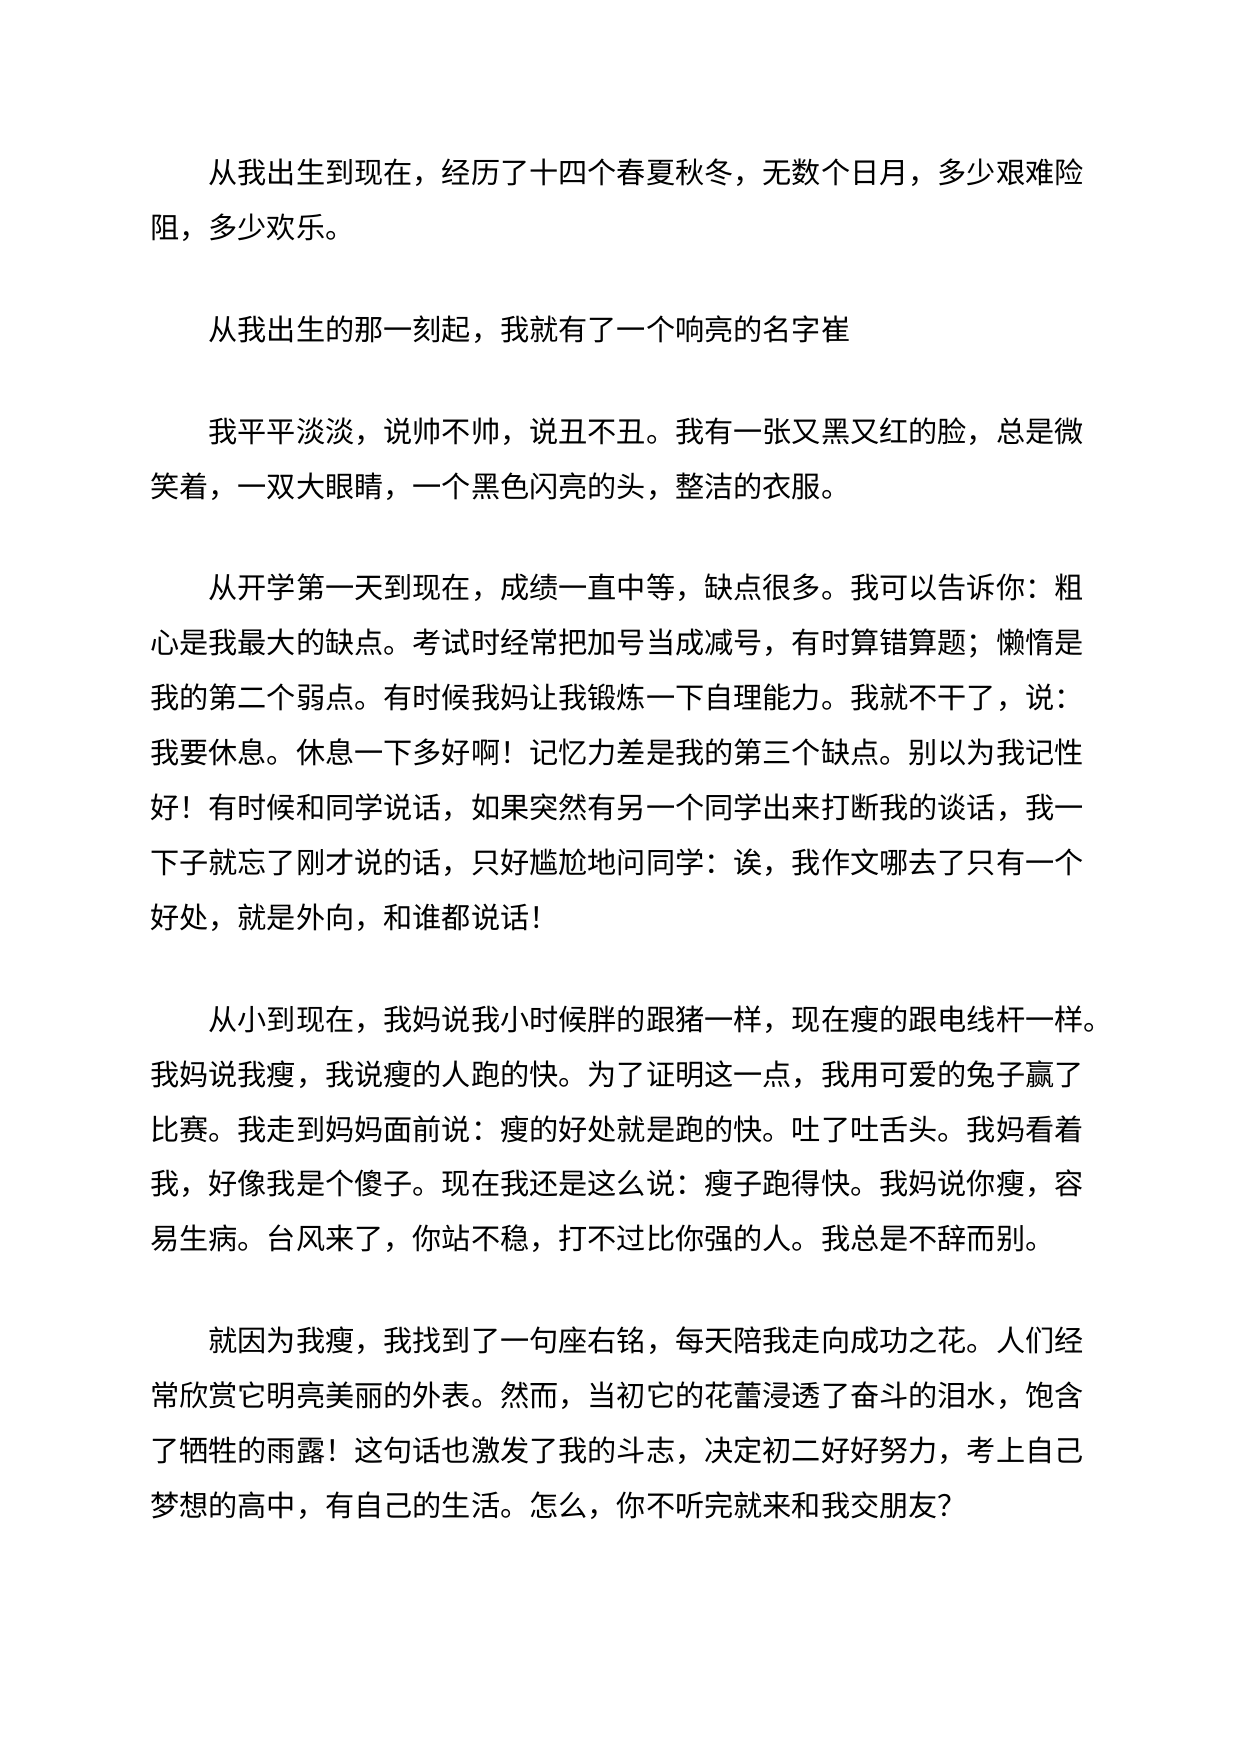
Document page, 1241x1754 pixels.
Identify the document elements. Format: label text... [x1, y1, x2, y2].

text 从开学第一天到现在，成绩一直中等，缺点很多。我可以告诉你：粗心是我最大的缺点。考试时经常把加号当成减号，有时算错算题；懒惰是我的第二个弱点。有时候我妈让我锻炼一下自理能力。我就不干了，说：我要休息。休息一下多好啊！记忆力差是我的第三个缺点。别以为我记性好！有时候和同学说话，如果突然有另一个同学出来打断我的谈话，我一下子就忘了刚才说的话，只好尴尬地问同学：诶，我作文哪去了只有一个好处，就是外向，和谁都说话！ [150, 565, 1090, 937]
text 从我出生到现在，经历了十四个春夏秋冬，无数个日月，多少艰难险阻，多少欢乐。 [150, 150, 1090, 247]
text 我平平淡淡，说帅不帅，说丑不丑。我有一张又黑又红的脸，总是微笑着，一双大眼睛，一个黑色闪亮的头，整洁的衣服。 [150, 408, 1090, 506]
text 从我出生的那一刻起，我就有了一个响亮的名字崔 [150, 307, 1090, 349]
text 从小到现在，我妈说我小时候胖的跟猪一样，现在瘦的跟电线杆一样。我妈说我瘦，我说瘦的人跑的快。为了证明这一点，我用可爱的兔子赢了比赛。我走到妈妈面前说：瘦的好处就是跑的快。吐了吐舌头。我妈看着我，好像我是个傻子。现在我还是这么说：瘦子跑得快。我妈说你瘦，容易生病。台风来了，你站不稳，打不过比你强的人。我总是不辞而别。 [150, 996, 1090, 1258]
text 就因为我瘦，我找到了一句座右铭，每天陪我走向成功之花。人们经常欣赏它明亮美丽的外表。然而，当初它的花蕾浸透了奋斗的泪水，饱含了牺牲的雨露！这句话也激发了我的斗志，决定初二好好努力，考上自己梦想的高中，有自己的生活。怎么，你不听完就来和我交朋友？ [150, 1318, 1090, 1524]
